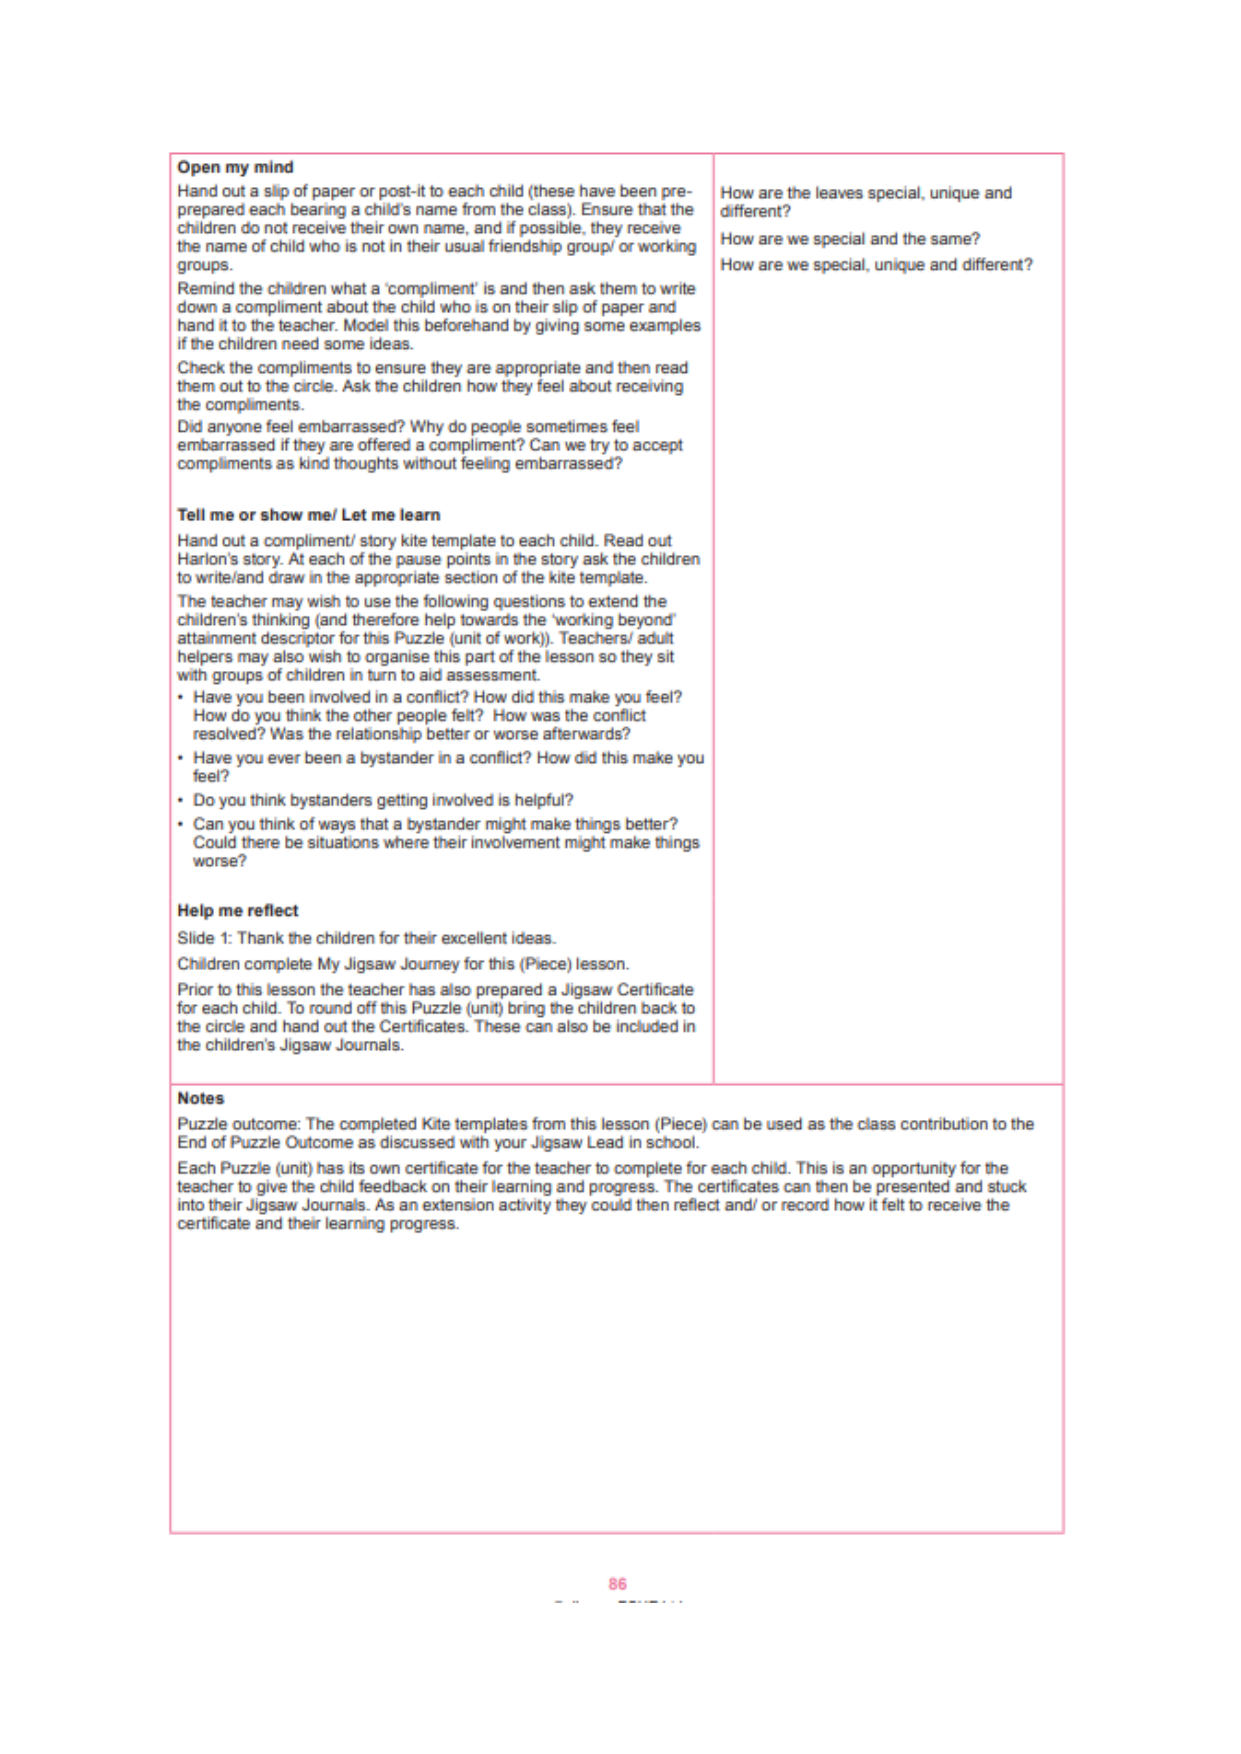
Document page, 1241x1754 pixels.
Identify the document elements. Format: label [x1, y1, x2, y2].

picture [132, 118, 1095, 1603]
